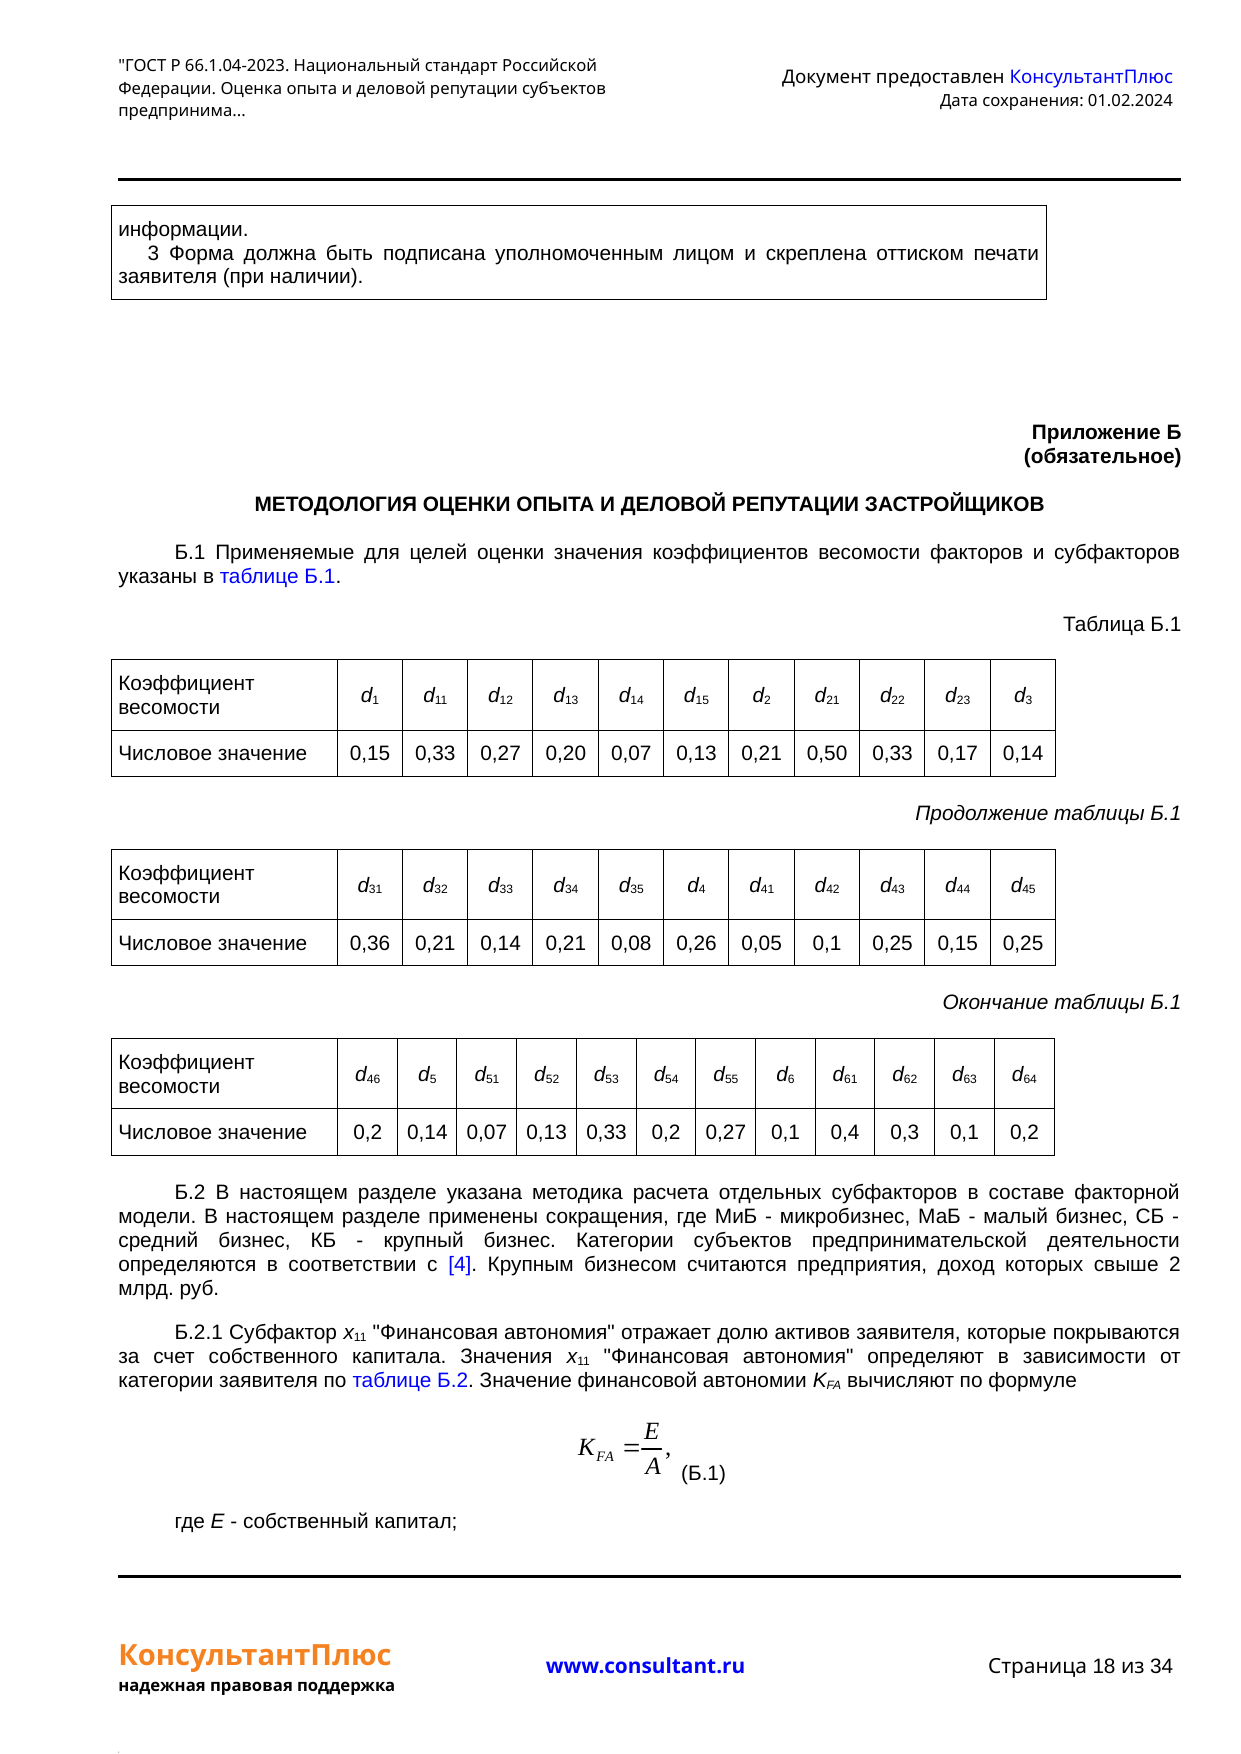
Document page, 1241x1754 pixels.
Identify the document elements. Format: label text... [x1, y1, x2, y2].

text Продолжение таблицы Б.1 [118, 801, 1181, 825]
table_cell Числовое значение [112, 1109, 337, 1154]
table_cell 0,17 [925, 731, 990, 776]
table_cell 0,36 [338, 920, 402, 965]
table_cell 0,07 [457, 1109, 516, 1154]
table_cell 0,50 [795, 731, 859, 776]
table_header d14 [599, 660, 663, 729]
table_header d33 [468, 850, 532, 919]
table_header d63 [935, 1039, 994, 1108]
text Приложение Б [118, 420, 1181, 444]
table_cell 0,15 [925, 920, 990, 965]
table_header d32 [403, 850, 467, 919]
table_header d3 [991, 660, 1055, 729]
table_cell Числовое значение [112, 731, 337, 776]
table_cell 0,13 [517, 1109, 576, 1154]
table_header d4 [664, 850, 728, 919]
table_cell 0,1 [795, 920, 859, 965]
text Б.1 Применяемые для целей оценки значения коэффициентов весомости факторов и субфакторов указаны в таблице Б.1. [118, 539, 1181, 587]
table_cell 0,25 [860, 920, 924, 965]
table_header d41 [729, 850, 794, 919]
table_cell 0,21 [533, 920, 598, 965]
table_cell 0,27 [696, 1109, 755, 1154]
table_cell 0,14 [398, 1109, 456, 1154]
table_cell 0,21 [729, 731, 794, 776]
table_header d55 [696, 1039, 755, 1108]
table_header d34 [533, 850, 598, 919]
table_cell 0,26 [664, 920, 728, 965]
table_header d64 [995, 1039, 1054, 1108]
table_header d6 [756, 1039, 815, 1108]
table_header d43 [860, 850, 924, 919]
table_header d15 [664, 660, 728, 729]
table_cell 0,14 [468, 920, 532, 965]
table_header d13 [533, 660, 598, 729]
table_cell 0,3 [875, 1109, 934, 1154]
table_cell 0,2 [338, 1109, 397, 1154]
table_header d61 [816, 1039, 874, 1108]
table_header Коэффициент весомости [112, 660, 337, 729]
table_header d22 [860, 660, 924, 729]
table_cell 0,2 [995, 1109, 1054, 1154]
text Таблица Б.1 [118, 611, 1181, 635]
table_header d62 [875, 1039, 934, 1108]
table_header d46 [338, 1039, 397, 1108]
table_cell 0,05 [729, 920, 794, 965]
table_header d21 [795, 660, 859, 729]
table_cell 0,08 [599, 920, 663, 965]
table_header d42 [795, 850, 859, 919]
table_cell 0,4 [816, 1109, 874, 1154]
table_header Коэффициент весомости [112, 850, 337, 919]
table_cell 0,33 [860, 731, 924, 776]
table_cell 0,07 [599, 731, 663, 776]
text где E - собственный капитал; [118, 1508, 1181, 1532]
table_cell 0,2 [637, 1109, 695, 1154]
text Б.2.1 Субфактор x11 "Финансовая автономия" отражает долю активов заявителя, которые покрываются за счет собственного капитала. Значения x11 "Финансовая автономия" определяют в зависимости от категории заявителя по таблице Б.2. Значение финансовой автономии KFA вычисляют по формуле [118, 1320, 1181, 1392]
table_header d51 [457, 1039, 516, 1108]
table_header d5 [398, 1039, 456, 1108]
text (Б.1) [118, 1416, 1181, 1484]
table_cell 0,25 [991, 920, 1055, 965]
table_cell 0,20 [533, 731, 598, 776]
table_cell 0,14 [991, 731, 1055, 776]
table_header d12 [468, 660, 532, 729]
table_cell 0,21 [403, 920, 467, 965]
table_header d54 [637, 1039, 695, 1108]
table_header d53 [577, 1039, 636, 1108]
table_header d11 [403, 660, 467, 729]
table_header d44 [925, 850, 990, 919]
table_header d45 [991, 850, 1055, 919]
table_cell 0,27 [468, 731, 532, 776]
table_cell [112, 206, 1046, 299]
table_header d31 [338, 850, 402, 919]
title МЕТОДОЛОГИЯ ОЦЕНКИ ОПЫТА И ДЕЛОВОЙ РЕПУТАЦИИ ЗАСТРОЙЩИКОВ [118, 492, 1181, 516]
table_header d35 [599, 850, 663, 919]
table_header Коэффициент весомости [112, 1039, 337, 1108]
table_cell 0,13 [664, 731, 728, 776]
table_cell 0,15 [338, 731, 402, 776]
table_cell 0,1 [935, 1109, 994, 1154]
table_header d52 [517, 1039, 576, 1108]
table_cell Числовое значение [112, 920, 337, 965]
text Б.2 В настоящем разделе указана методика расчета отдельных субфакторов в составе факторной модели. В настоящем разделе применены сокращения, где МиБ - микробизнес, МаБ - малый бизнес, СБ - средний бизнес, КБ - крупный бизнес. Категории субъектов предпринимательской деятельности определяются в соответствии с [4]. Крупным бизнесом считаются предприятия, доход которых свыше 2 млрд. руб. [118, 1179, 1181, 1299]
table_header d1 [338, 660, 402, 729]
table_header d23 [925, 660, 990, 729]
text (обязательное) [118, 444, 1181, 468]
table_cell 0,33 [403, 731, 467, 776]
table_header d2 [729, 660, 794, 729]
text Окончание таблицы Б.1 [118, 990, 1181, 1014]
table_cell 0,1 [756, 1109, 815, 1154]
table_cell 0,33 [577, 1109, 636, 1154]
